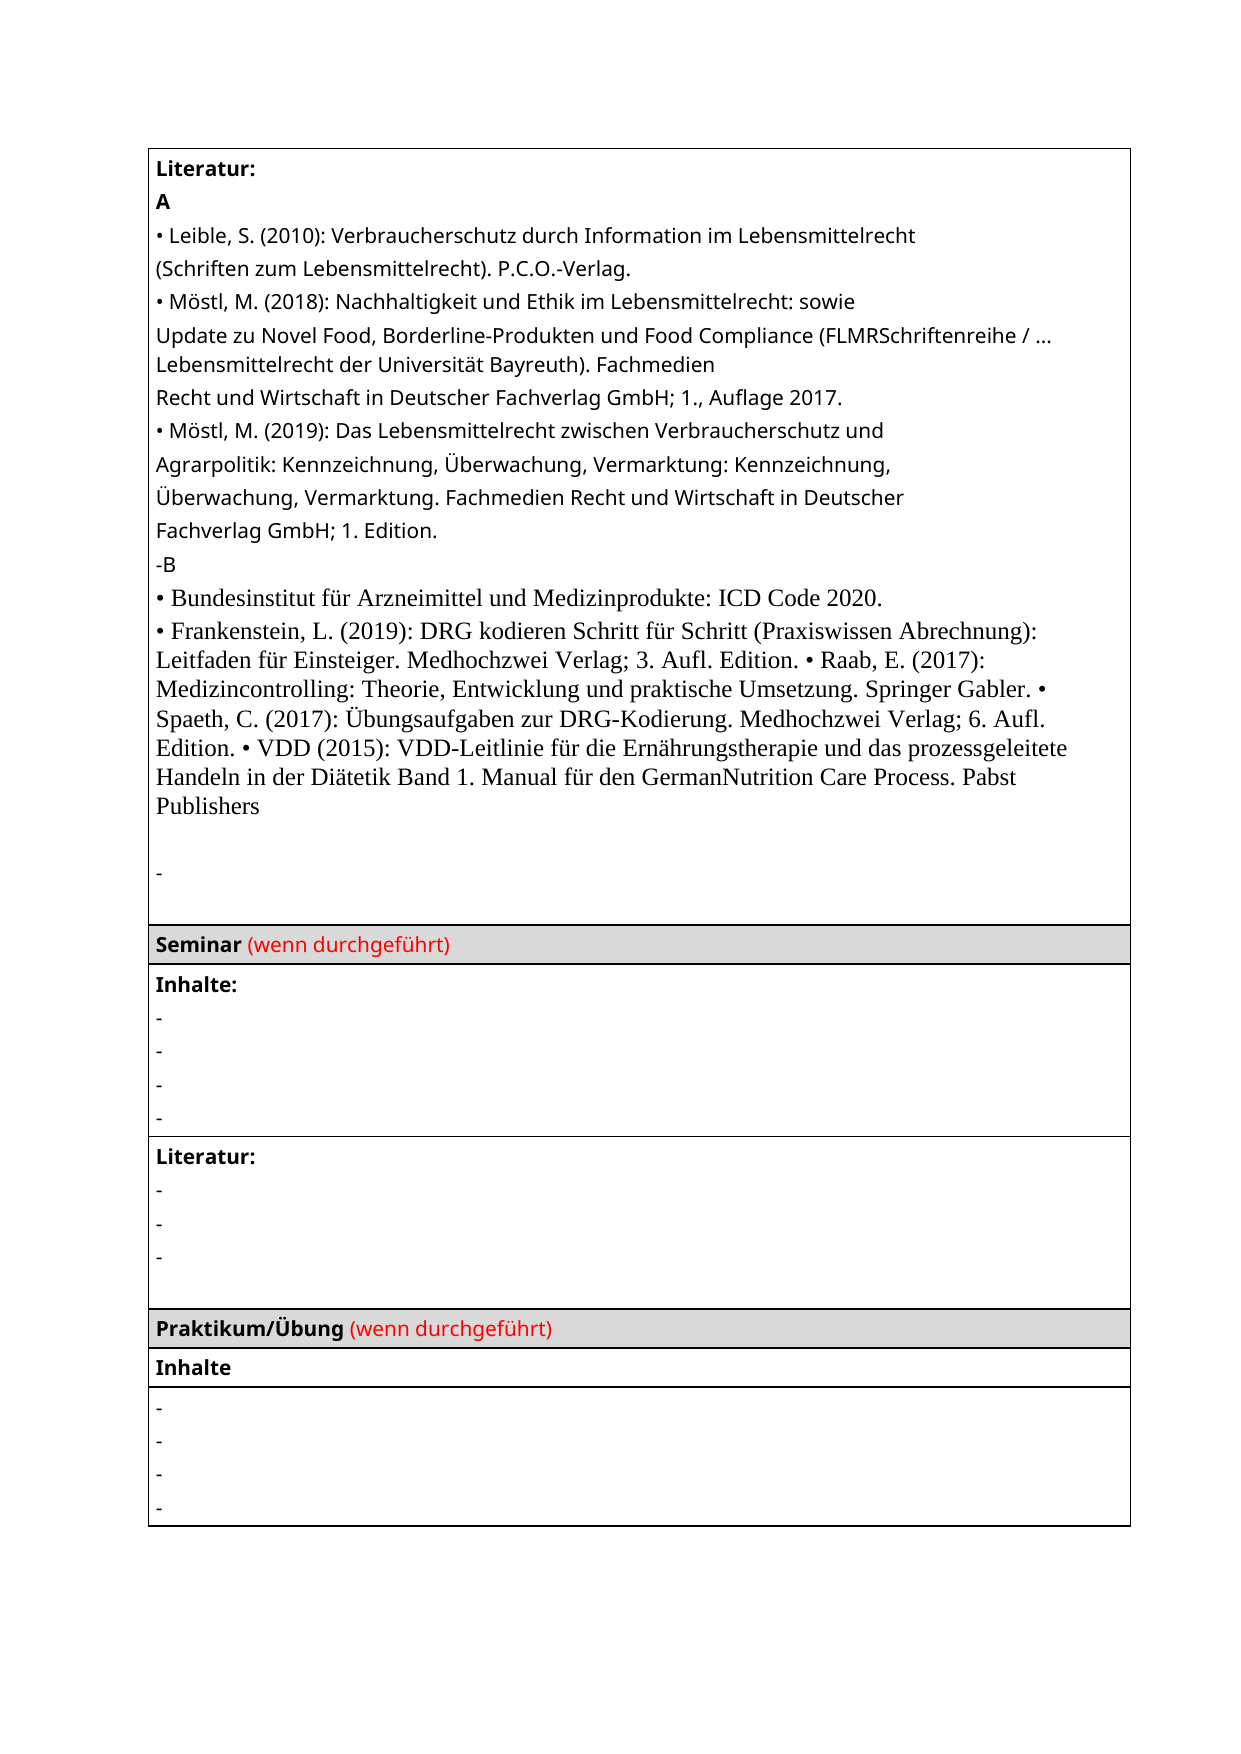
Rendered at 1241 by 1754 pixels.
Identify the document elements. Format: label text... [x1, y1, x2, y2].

table_cell - - - - [149, 1388, 1130, 1525]
table_cell Inhalte [149, 1349, 1130, 1386]
table_cell Praktikum/Übung (wenn durchgeführt) [149, 1310, 1130, 1347]
table_cell Literatur: A • Leible, S. (2010): Verbraucherschutz durch Information im Lebensmittelrecht (Schriften zum Lebensmittelrecht). P.C.O.-Verlag. • Möstl, M. (2018): Nachhaltigkeit und Ethik im Lebensmittelrecht: sowie Update zu Novel Food, Borderline-Produkten und Food Compliance (FLMRSchriftenreihe / ... Lebensmittelrecht der Universität Bayreuth). Fachmedien Recht und Wirtschaft in Deutscher Fachverlag GmbH; 1., Auflage 2017. • Möstl, M. (2019): Das Lebensmittelrecht zwischen Verbraucherschutz und Agrarpolitik: Kennzeichnung, Überwachung, Vermarktung: Kennzeichnung, Überwachung, Vermarktung. Fachmedien Recht und Wirtschaft in Deutscher Fachverlag GmbH; 1. Edition. -B • Bundesinstitut für Arzneimittel und Medizinprodukte: ICD Code 2020. • Frankenstein, L. (2019): DRG kodieren Schritt für Schritt (Praxiswissen Abrechnung): Leitfaden für Einsteiger. Medhochzwei Verlag; 3. Aufl. Edition. • Raab, E. (2017): Medizincontrolling: Theorie, Entwicklung und praktische Umsetzung. Springer Gabler. • Spaeth, C. (2017): Übungsaufgaben zur DRG-Kodierung. Medhochzwei Verlag; 6. Aufl. Edition. • VDD (2015): VDD-Leitlinie für die Ernährungstherapie und das prozessgeleitete Handeln in der Diätetik Band 1. Manual für den GermanNutrition Care Process. Pabst Publishers - [149, 149, 1130, 924]
table_cell Seminar (wenn durchgeführt) [149, 926, 1130, 963]
table_cell Inhalte: - - - - [149, 965, 1130, 1136]
table_cell Literatur: - - - [149, 1137, 1130, 1308]
